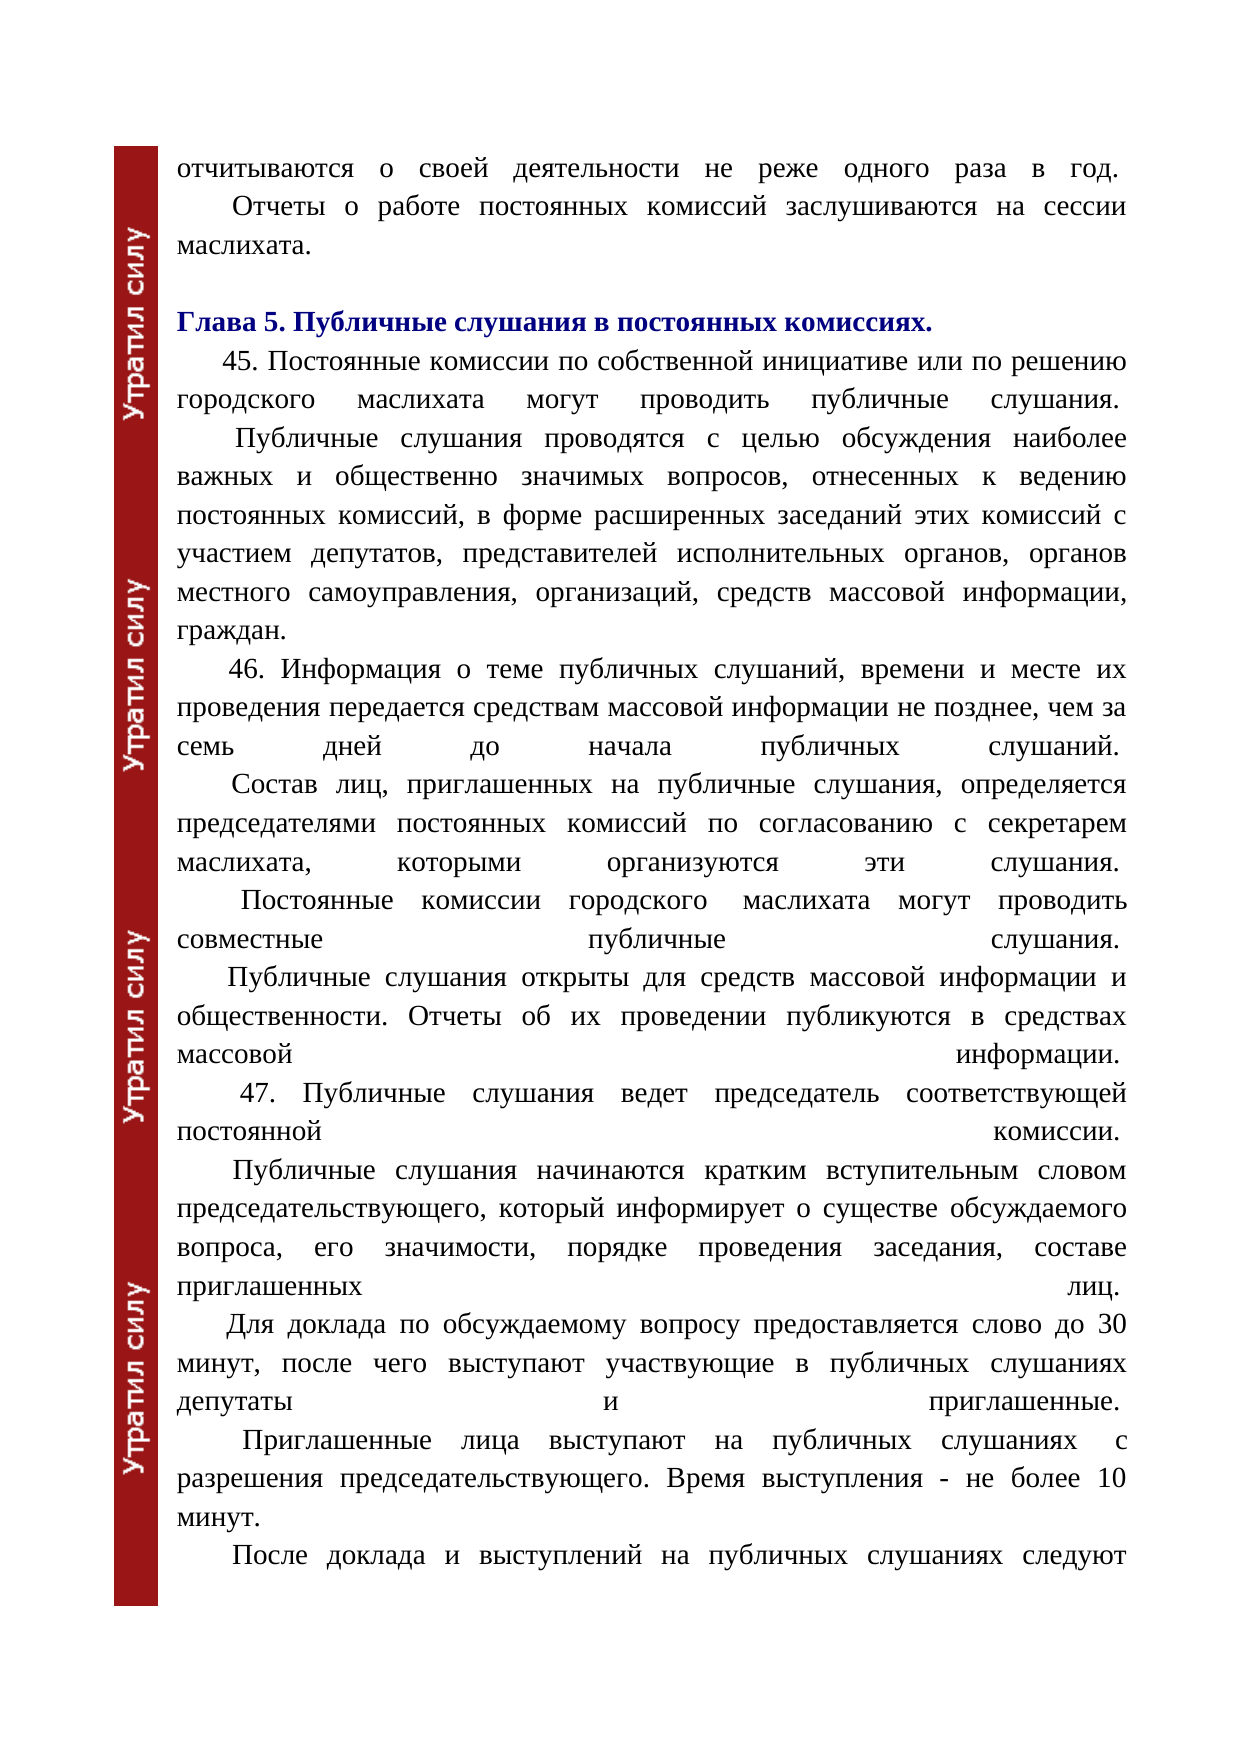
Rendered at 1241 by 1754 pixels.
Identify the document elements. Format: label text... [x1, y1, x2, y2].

picture [114, 1571, 158, 1606]
picture [114, 338, 158, 343]
picture [114, 146, 158, 150]
text Глава 5. Публичные слушания в постоянных комиссиях. [112, 266, 1128, 338]
picture [114, 261, 158, 266]
